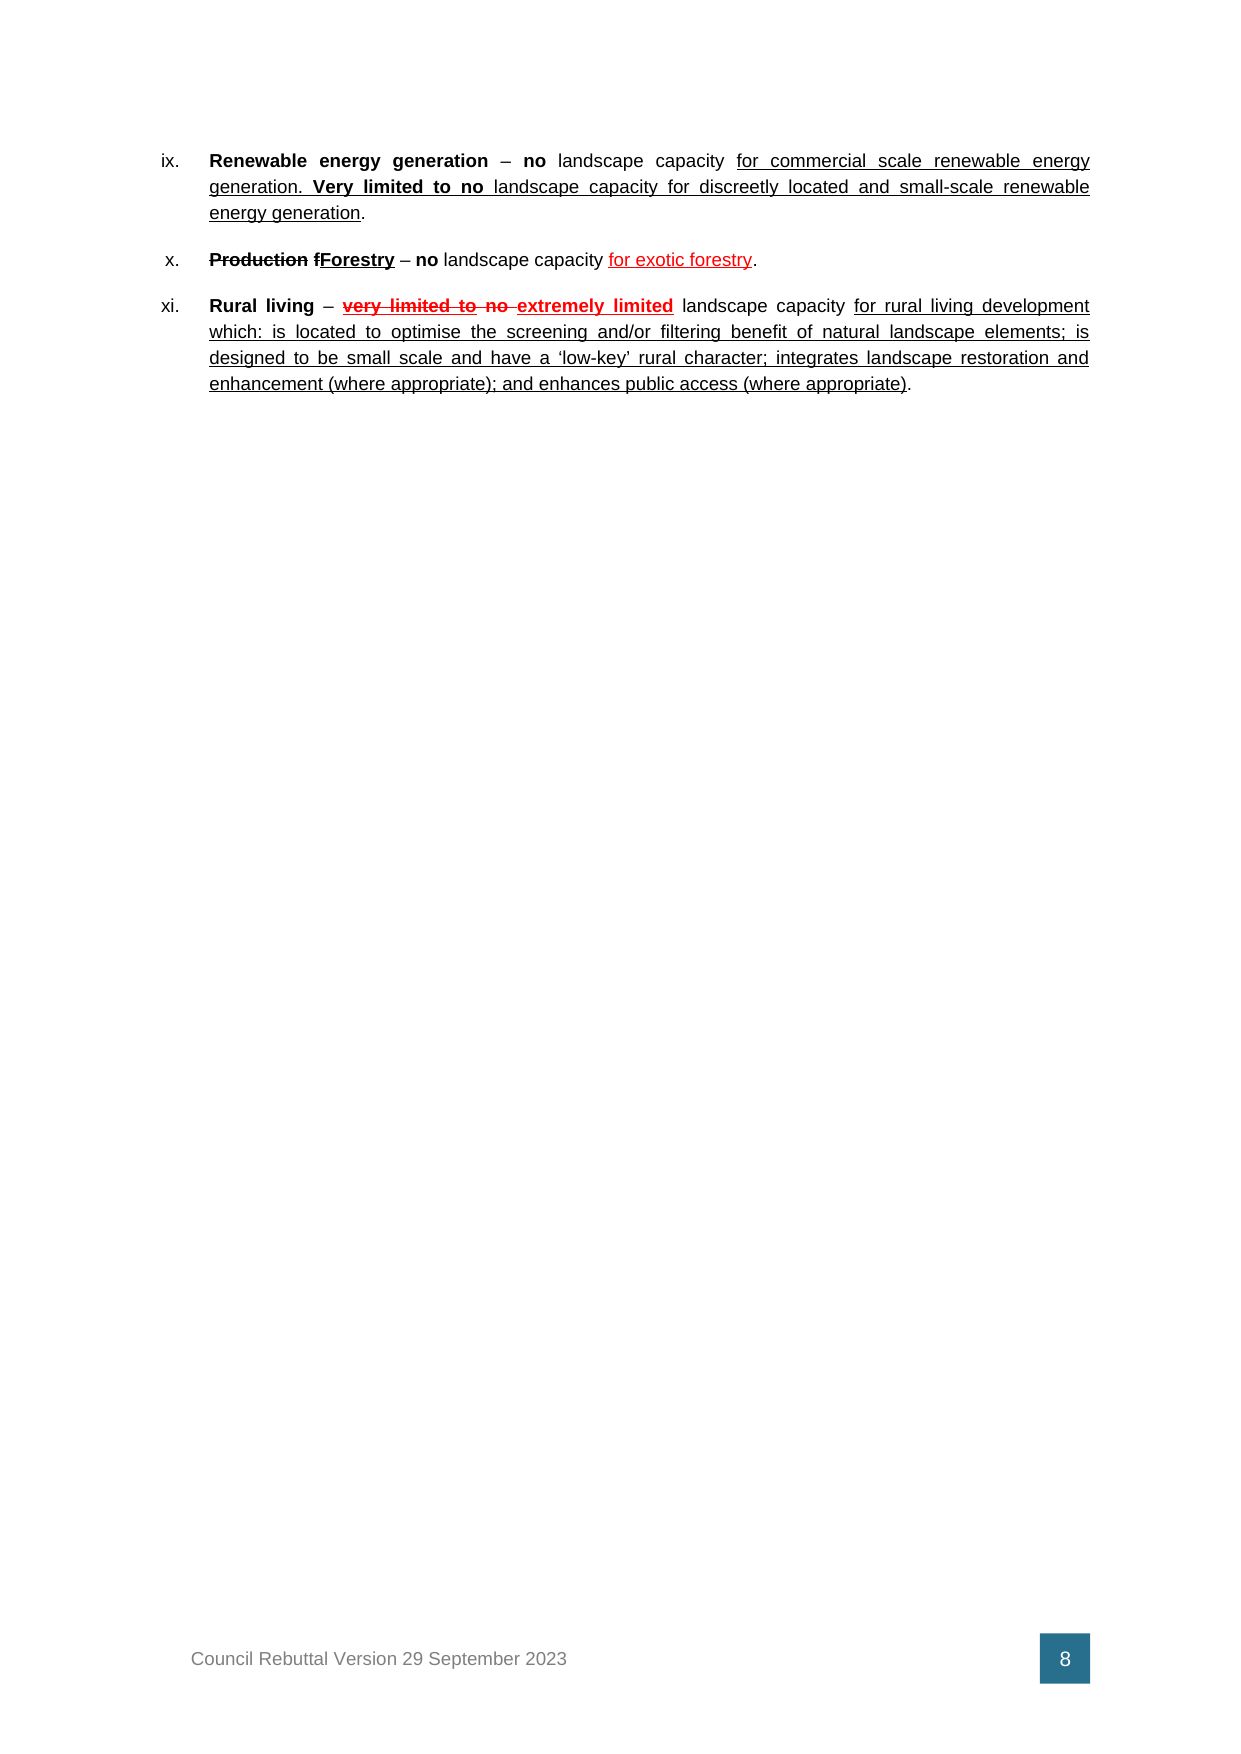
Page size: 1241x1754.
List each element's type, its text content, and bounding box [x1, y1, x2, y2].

list Production fForestry – no landscape capacity for exotic forestry. [179, 248, 1090, 270]
list Rural living – very limited to no extremely limited landscape capacity for rural living development which: is located to optimise the screening and/or filtering benefit of natural landscape elements; is designed to be small scale and have a ‘low-key’ rural character; integrates landscape restoration and enhancement (where appropriate); and enhances public access (where appropriate). [179, 295, 1090, 394]
list Renewable energy generation – no landscape capacity for commercial scale renewable energy generation. Very limited to no landscape capacity for discreetly located and small-scale renewable energy generation. [179, 150, 1090, 223]
